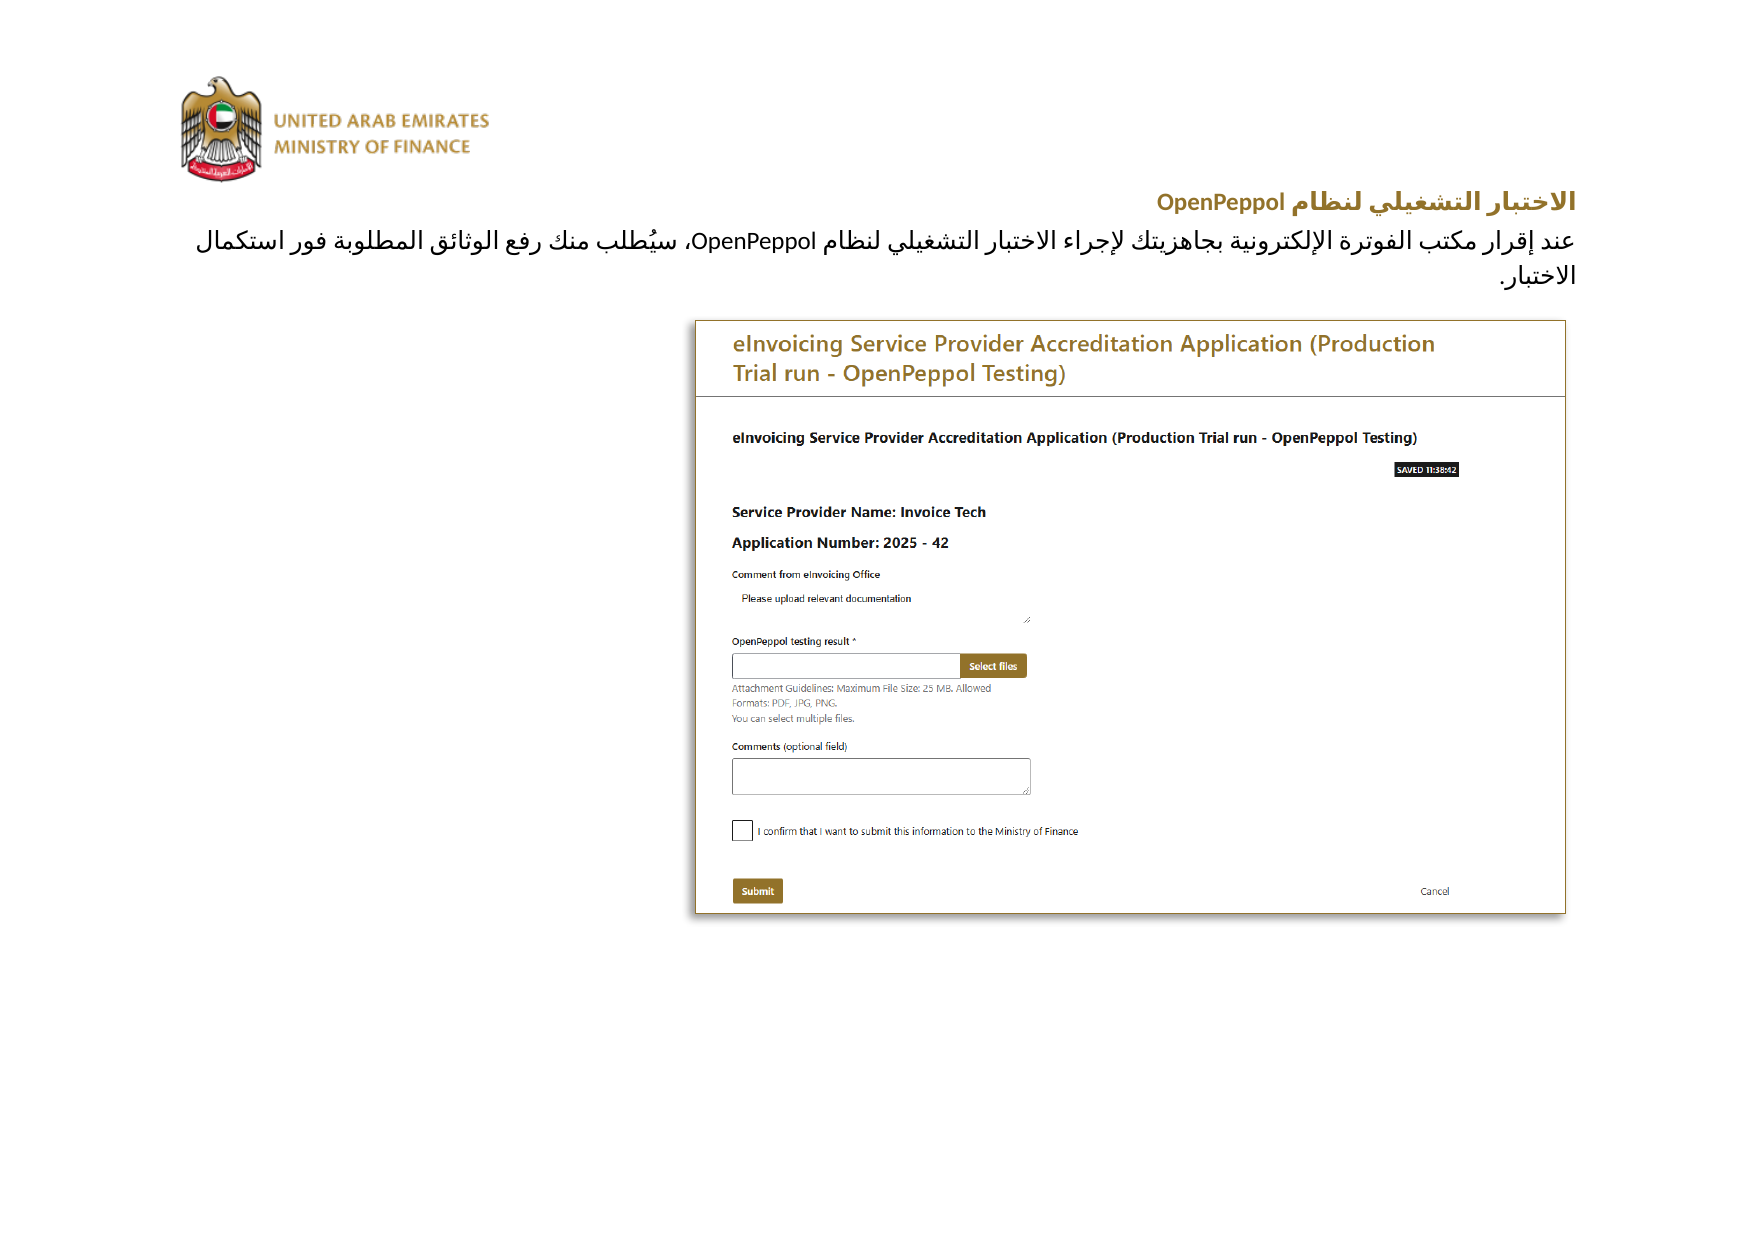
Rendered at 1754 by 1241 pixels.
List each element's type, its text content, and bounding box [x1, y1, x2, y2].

subtitle الاختبار التشغيلي لنظام OpenPeppol [177, 186, 1577, 216]
text عند إقرار مكتب الفوترة الإلكترونية بجاهزيتك لإجراء الاختبار التشغيلي لنظام OpenPeppol، سيُطلب منك رفع الوثائق المطلوبة فور استكمال الاختبار. [177, 225, 1577, 290]
picture [177, 73, 492, 186]
picture [696, 321, 1565, 913]
